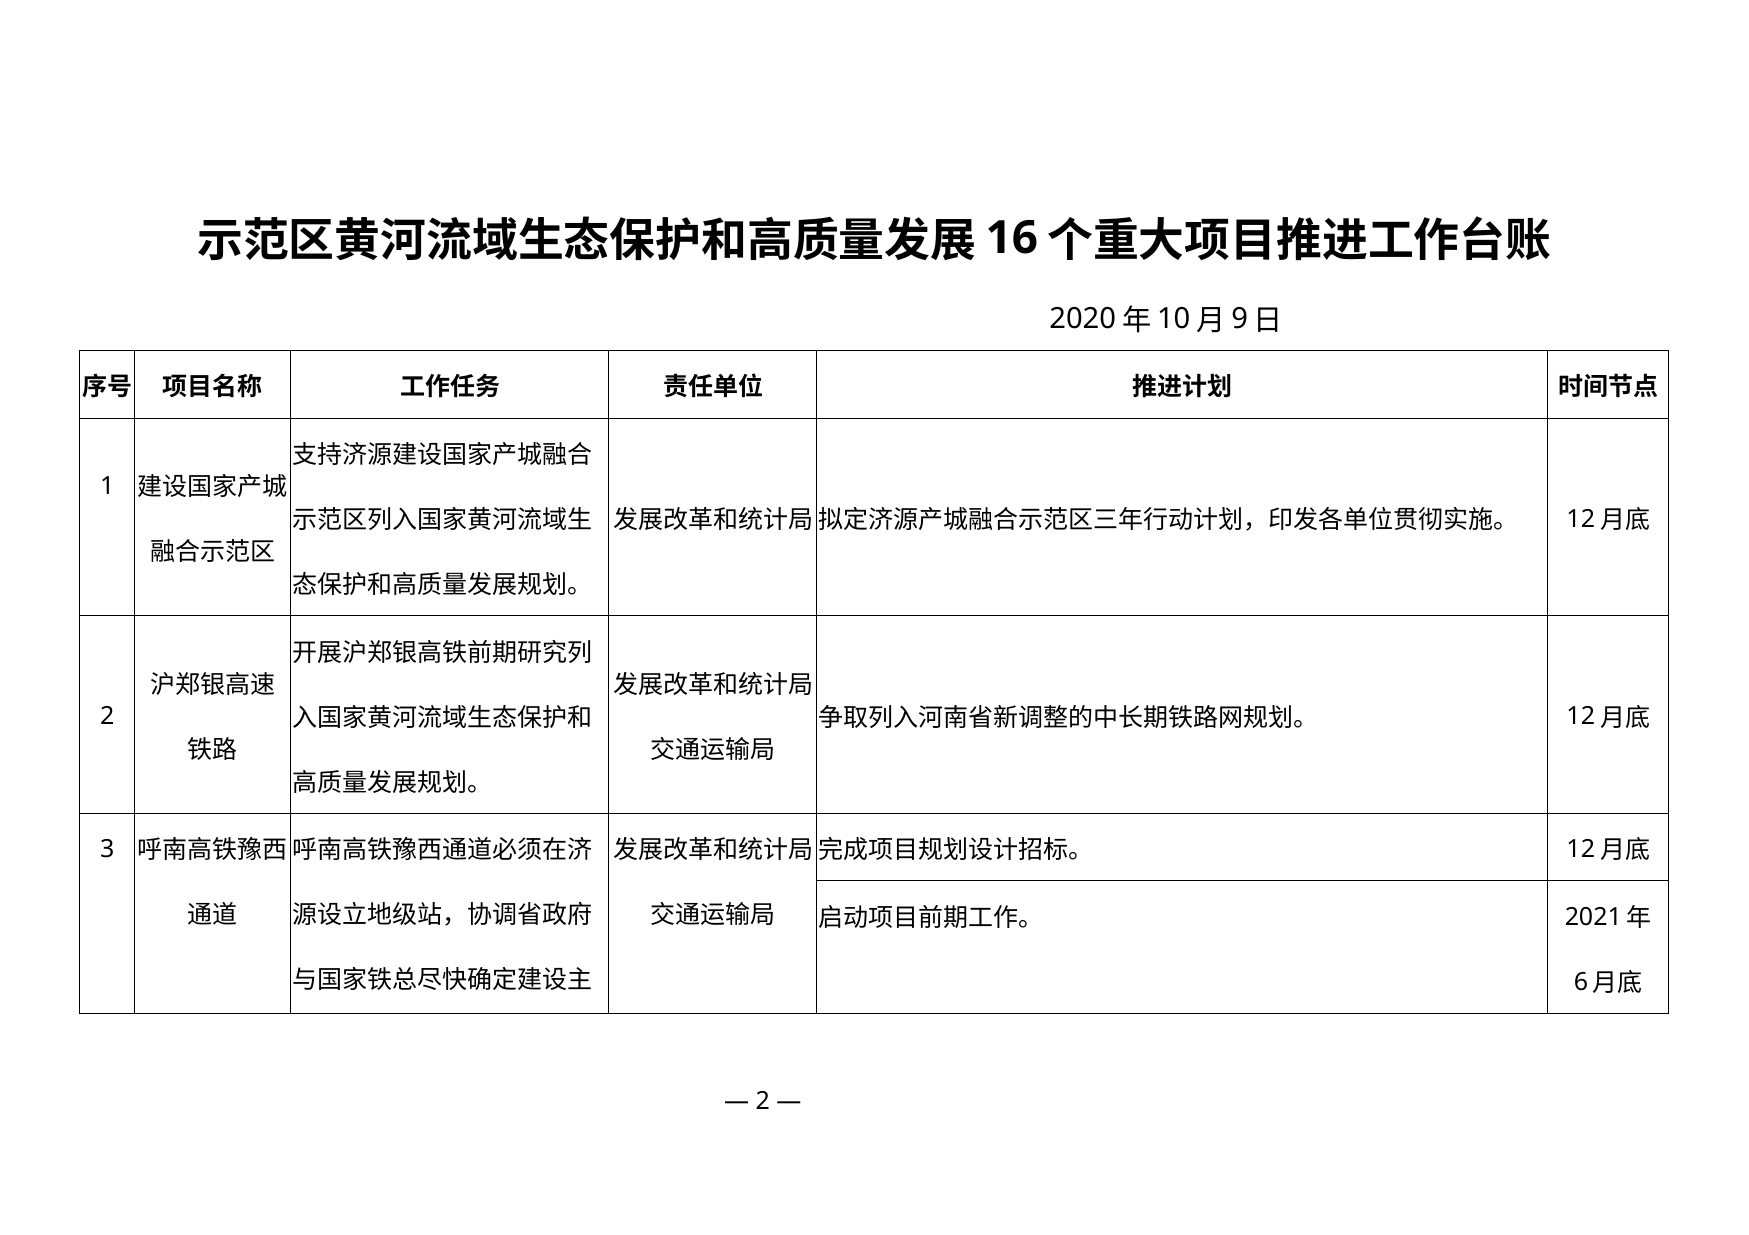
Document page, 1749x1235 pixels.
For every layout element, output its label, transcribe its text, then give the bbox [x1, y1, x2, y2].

table_cell 拟定济源产城融合示范区三年行动计划，印发各单位贯彻实施。 [817, 419, 1547, 615]
table_cell 12月底 [1548, 814, 1668, 880]
table_cell 沪郑银高速 铁路 [135, 616, 290, 813]
table_header 项目名称 [135, 351, 290, 417]
table_cell 启动项目前期工作。 [817, 881, 1547, 1013]
table_header 责任单位 [609, 351, 816, 417]
table_cell 2021年 6月底 [1548, 881, 1668, 1013]
text 示范区黄河流域生态保护和高质量发展16个重大项目推进工作台账 [159, 187, 1589, 285]
text 2020年10月9日 [159, 285, 1589, 350]
table_cell 完成项目规划设计招标。 [817, 814, 1547, 880]
table_cell 支持济源建设国家产城融合示范区列入国家黄河流域生态保护和高质量发展规划。 [291, 419, 608, 615]
table_cell 争取列入河南省新调整的中长期铁路网规划。 [817, 616, 1547, 813]
table_cell 1 [80, 419, 134, 615]
table_header 工作任务 [291, 351, 608, 417]
table_header 推进计划 [817, 351, 1547, 417]
table_header 时间节点 [1548, 351, 1668, 417]
table_cell 呼南高铁豫西通道必须在济源设立地级站，协调省政府与国家铁总尽快确定建设主体、投资模式、出资比例等关键性问题，实质性启动前期工作。 [291, 814, 608, 1013]
table_cell 呼南高铁豫西通道 [135, 814, 290, 1013]
table_cell 2 [80, 616, 134, 813]
table_cell 3 [80, 814, 134, 1013]
table_cell 发展改革和统计局 交通运输局 [609, 814, 816, 1013]
table_cell 建设国家产城融合示范区 [135, 419, 290, 615]
table_cell 开展沪郑银高铁前期研究列入国家黄河流域生态保护和高质量发展规划。 [291, 616, 608, 813]
table_cell 发展改革和统计局 交通运输局 [609, 616, 816, 813]
table_cell 发展改革和统计局 [609, 419, 816, 615]
table_cell 12月底 [1548, 419, 1668, 615]
table_cell 12月底 [1548, 616, 1668, 813]
table_header 序号 [80, 351, 134, 417]
